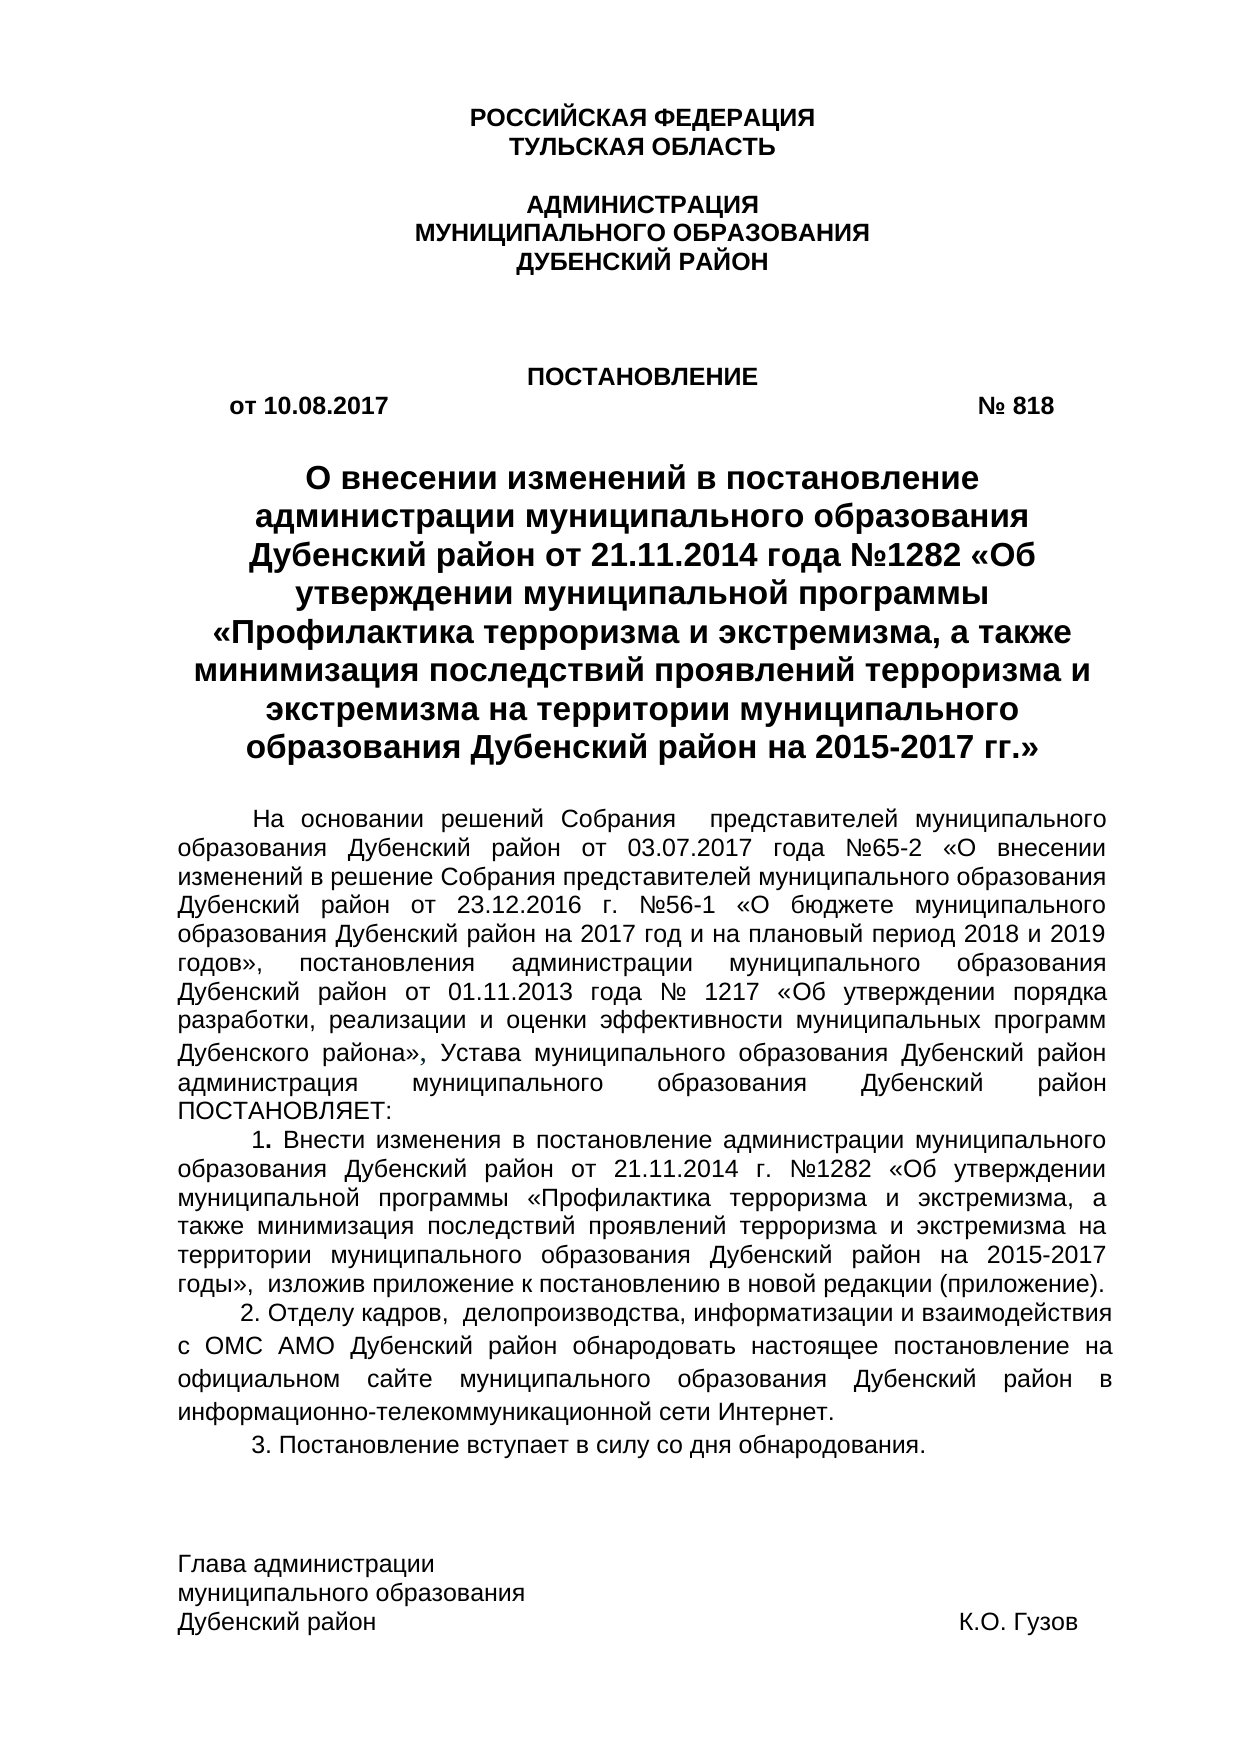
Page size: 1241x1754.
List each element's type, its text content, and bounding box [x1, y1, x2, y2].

text О внесении изменений в постановление администрации муниципального образования Дубенский район от 21.11.2014 года №1282 «Об утверждении муниципальной программы «Профилактика терроризма и экстремизма, а также минимизация последствий проявлений терроризма и экстремизма на территории муниципального образования Дубенский район на 2015-2017 гг.» [177, 458, 1107, 766]
text 3. Постановление вступает в силу со дня обнародования. [177, 1430, 1113, 1458]
text Глава администрации [177, 1549, 1107, 1578]
text РОССИЙСКАЯ ФЕДЕРАЦИЯ [177, 103, 1107, 132]
text муниципального образования [177, 1578, 1107, 1606]
text На основании решений Собрания представителей муниципального образования Дубенский район от 03.07.2017 года №65-2 «О внесении изменений в решение Собрания представителей муниципального образования Дубенский район от 23.12.2016 г. №56-1 «О бюджете муниципального образования Дубенский район на 2017 год и на плановый период 2018 и 2019 годов», постановления администрации муниципального образования Дубенский район от 01.11.2013 года № 1217 «Об утверждении порядка разработки, реализации и оценки эффективности муниципальных программ Дубенского района», Устава муниципального образования Дубенский район администрация муниципального образования Дубенский район ПОСТАНОВЛЯЕТ: [177, 1034, 1107, 1125]
text МУНИЦИПАЛЬНОГО ОБРАЗОВАНИЯ [177, 218, 1107, 247]
text АДМИНИСТРАЦИЯ [177, 190, 1107, 218]
text ДУБЕНСКИЙ РАЙОН [177, 247, 1107, 276]
text от 10.08.2017 № 818 [177, 391, 1107, 420]
text ТУЛЬСКАЯ ОБЛАСТЬ [177, 132, 1107, 161]
text Дубенский район К.О. Гузов [177, 1606, 1107, 1635]
text На основании решений Собрания представителей муниципального образования Дубенский район от 03.07.2017 года №65-2 «О внесении изменений в решение Собрания представителей муниципального образования Дубенский район от 23.12.2016 г. №56-1 «О бюджете муниципального образования Дубенский район на 2017 год и на плановый период 2018 и 2019 годов», постановления администрации муниципального образования Дубенский район от 01.11.2013 года № 1217 «Об утверждении порядка разработки, реализации и оценки эффективности муниципальных программ Дубенского района», Устава муниципального образования Дубенский район администрация муниципального образования Дубенский район ПОСТАНОВЛЯЕТ: [177, 804, 1107, 1005]
text 2. Отделу кадров, делопроизводства, информатизации и взаимодействия с ОМС АМО Дубенский район обнародовать настоящее постановление на официальном сайте муниципального образования Дубенский район в информационно-телекоммуникационной сети Интернет. [177, 1298, 1113, 1425]
text 1. Внести изменения в постановление администрации муниципального образования Дубенский район от 21.11.2014 г. №1282 «Об утверждении муниципальной программы «Профилактика терроризма и экстремизма, а также минимизация последствий проявлений терроризма и экстремизма на территории муниципального образования Дубенский район на 2015-2017 годы», изложив приложение к постановлению в новой редакции (приложение). [177, 1125, 1107, 1298]
text ПОСТАНОВЛЕНИЕ [177, 362, 1107, 391]
